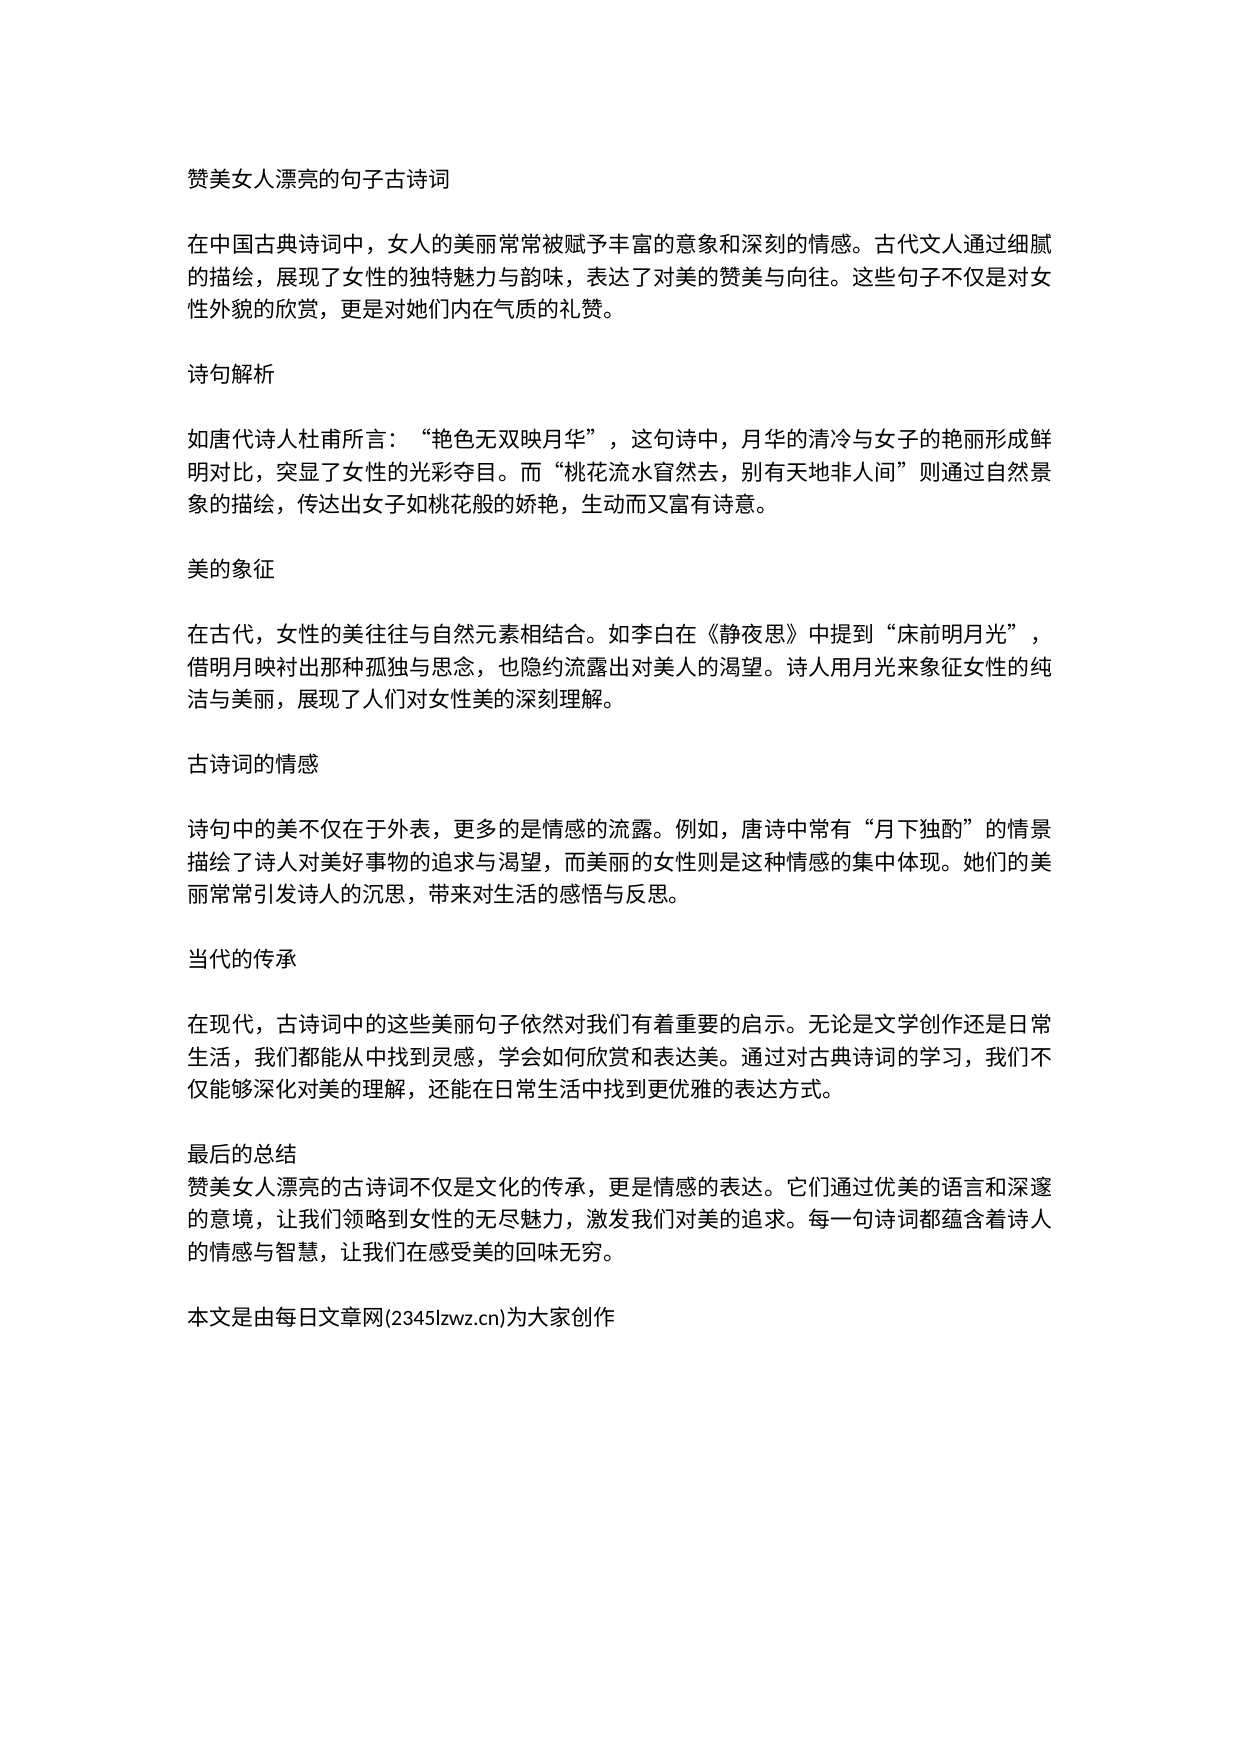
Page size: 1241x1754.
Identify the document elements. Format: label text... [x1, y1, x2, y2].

text 在古代，女性的美往往与自然元素相结合。如李白在《静夜思》中提到“床前明月光”，借明月映衬出那种孤独与思念，也隐约流露出对美人的渴望。诗人用月光来象征女性的纯洁与美丽，展现了人们对女性美的深刻理解。 [187, 617, 1053, 714]
text 在现代，古诗词中的这些美丽句子依然对我们有着重要的启示。无论是文学创作还是日常生活，我们都能从中找到灵感，学会如何欣赏和表达美。通过对古典诗词的学习，我们不仅能够深化对美的理解，还能在日常生活中找到更优雅的表达方式。 [187, 1007, 1053, 1104]
text 本文是由每日文章网(2345lzwz.cn)为大家创作 [187, 1299, 1053, 1332]
text 赞美女人漂亮的句子古诗词 [187, 162, 1053, 194]
text 如唐代诗人杜甫所言：“艳色无双映月华”，这句诗中，月华的清冷与女子的艳丽形成鲜明对比，突显了女性的光彩夺目。而“桃花流水窅然去，别有天地非人间”则通过自然景象的描绘，传达出女子如桃花般的娇艳，生动而又富有诗意。 [187, 422, 1053, 519]
text 最后的总结 [187, 1137, 1053, 1169]
text 诗句中的美不仅在于外表，更多的是情感的流露。例如，唐诗中常有“月下独酌”的情景，描绘了诗人对美好事物的追求与渴望，而美丽的女性则是这种情感的集中体现。她们的美丽常常引发诗人的沉思，带来对生活的感悟与反思。 [187, 812, 1053, 909]
text 诗句解析 [187, 357, 1053, 389]
text 美的象征 [187, 552, 1053, 584]
text 当代的传承 [187, 942, 1053, 974]
text 古诗词的情感 [187, 747, 1053, 779]
text 在中国古典诗词中，女人的美丽常常被赋予丰富的意象和深刻的情感。古代文人通过细腻的描绘，展现了女性的独特魅力与韵味，表达了对美的赞美与向往。这些句子不仅是对女性外貌的欣赏，更是对她们内在气质的礼赞。 [187, 227, 1053, 324]
text 赞美女人漂亮的古诗词不仅是文化的传承，更是情感的表达。它们通过优美的语言和深邃的意境，让我们领略到女性的无尽魅力，激发我们对美的追求。每一句诗词都蕴含着诗人的情感与智慧，让我们在感受美的回味无穷。 [187, 1169, 1053, 1267]
